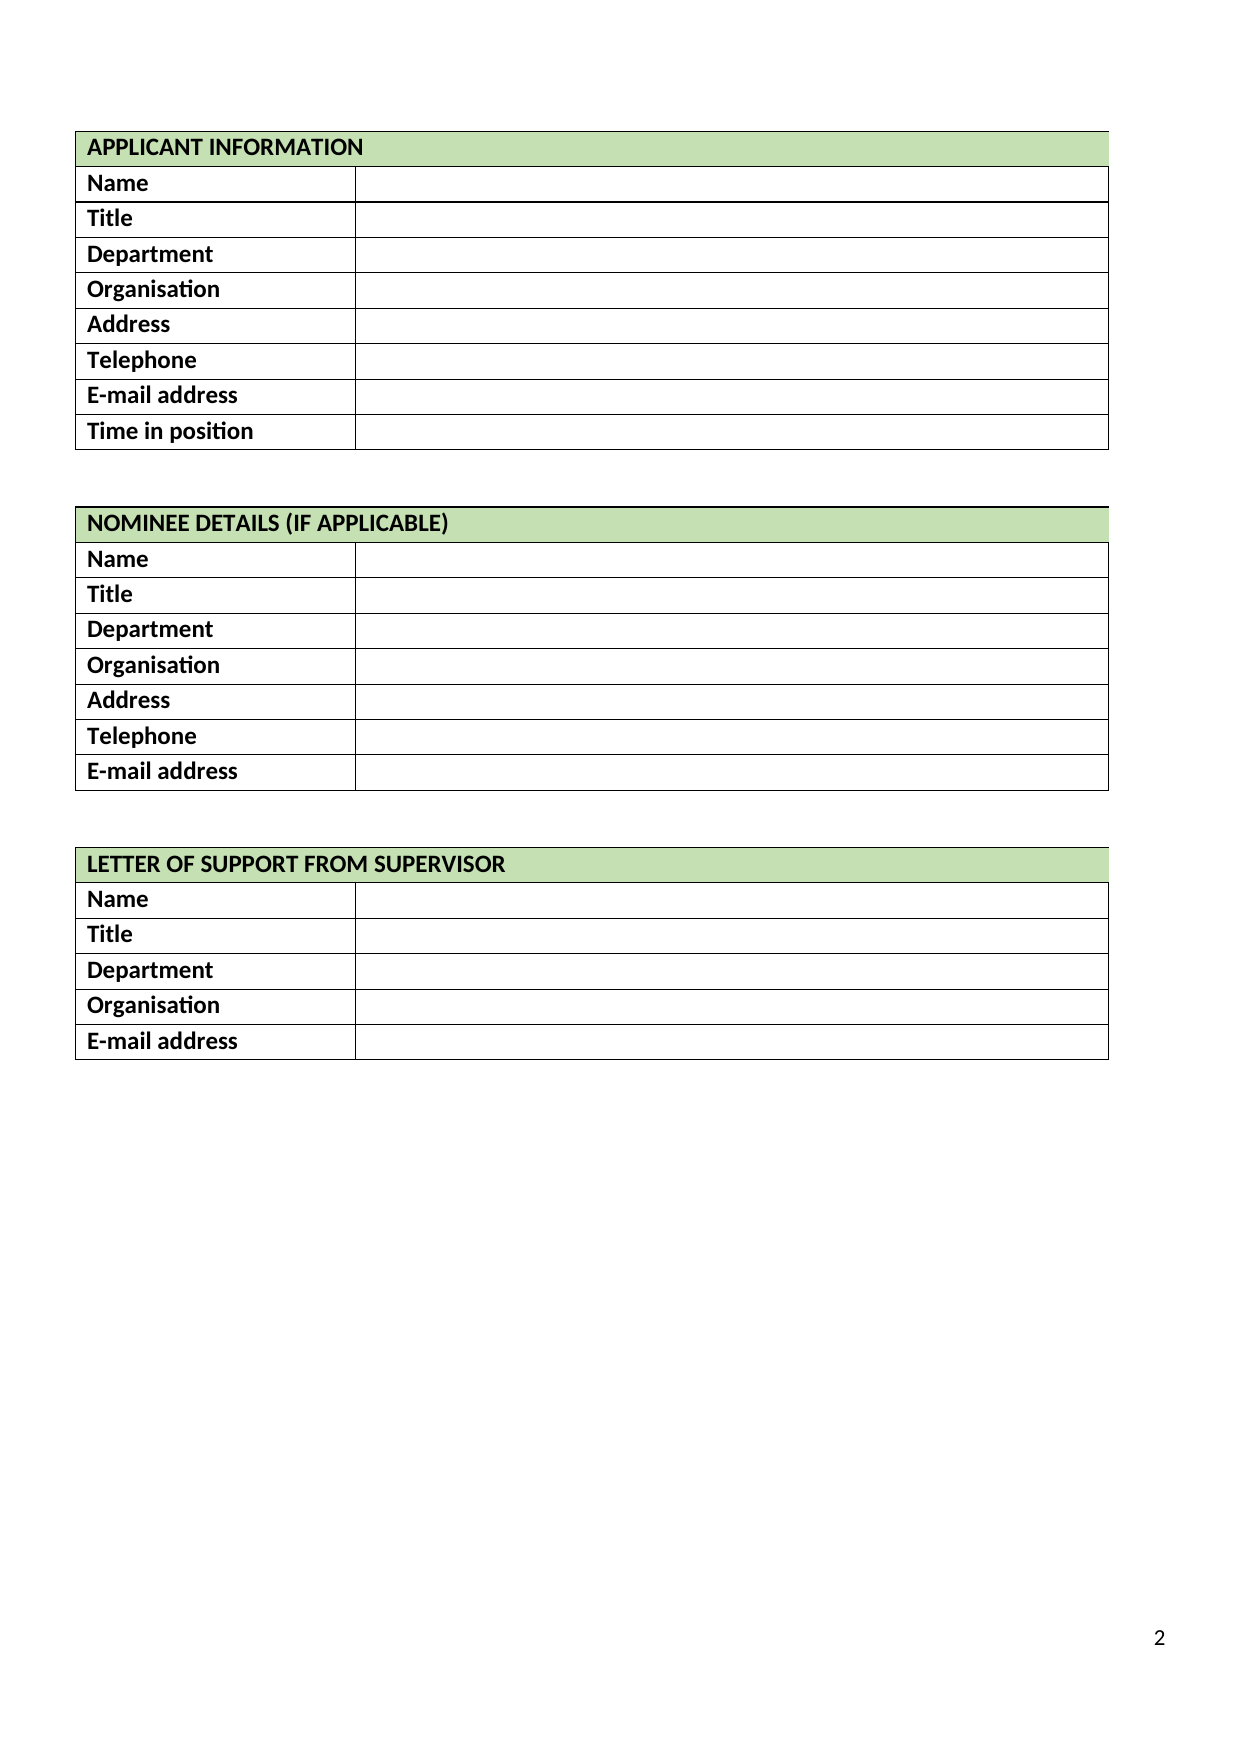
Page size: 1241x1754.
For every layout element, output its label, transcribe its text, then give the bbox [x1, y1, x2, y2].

table_cell Title [76, 203, 355, 237]
table_cell [356, 415, 1108, 449]
table_cell [356, 883, 1108, 918]
table_cell Time in position [76, 415, 355, 449]
table_cell [356, 380, 1108, 414]
table_cell Name [76, 883, 355, 918]
table_cell Organisation [76, 990, 355, 1024]
table_cell [356, 720, 1108, 754]
table_cell Organisation [76, 273, 355, 308]
table_cell Department [76, 614, 355, 648]
table_cell [356, 954, 1108, 988]
table_cell Telephone [76, 720, 355, 754]
table_cell Telephone [76, 344, 355, 378]
table_cell E-mail address [76, 755, 355, 790]
table_cell [356, 990, 1108, 1024]
table_cell E-mail address [76, 1025, 355, 1059]
table_cell [356, 167, 1108, 201]
table_cell Department [76, 238, 355, 272]
table_cell [356, 1025, 1108, 1059]
table_cell Title [76, 919, 355, 953]
table_cell [356, 344, 1108, 378]
table_cell Title [76, 578, 355, 613]
table_cell Address [76, 309, 355, 343]
table_cell [356, 578, 1108, 613]
table_cell [356, 543, 1108, 577]
table_cell [356, 203, 1108, 237]
table_cell Department [76, 954, 355, 988]
table_cell [356, 649, 1108, 683]
table_cell [356, 755, 1108, 790]
table_cell Name [76, 543, 355, 577]
table_cell Organisation [76, 649, 355, 683]
table_header APPLICANT INFORMATION [76, 132, 1109, 166]
table_cell [356, 309, 1108, 343]
table_cell Name [76, 167, 355, 201]
table_cell [356, 238, 1108, 272]
table_cell [356, 919, 1108, 953]
table_cell [356, 614, 1108, 648]
table_cell E-mail address [76, 380, 355, 414]
table_header NOMINEE DETAILS (IF APPLICABLE) [76, 508, 1109, 542]
table_cell [356, 685, 1108, 719]
table_cell Address [76, 685, 355, 719]
table_header LETTER OF SUPPORT FROM SUPERVISOR [76, 848, 1109, 882]
table_cell [356, 273, 1108, 308]
